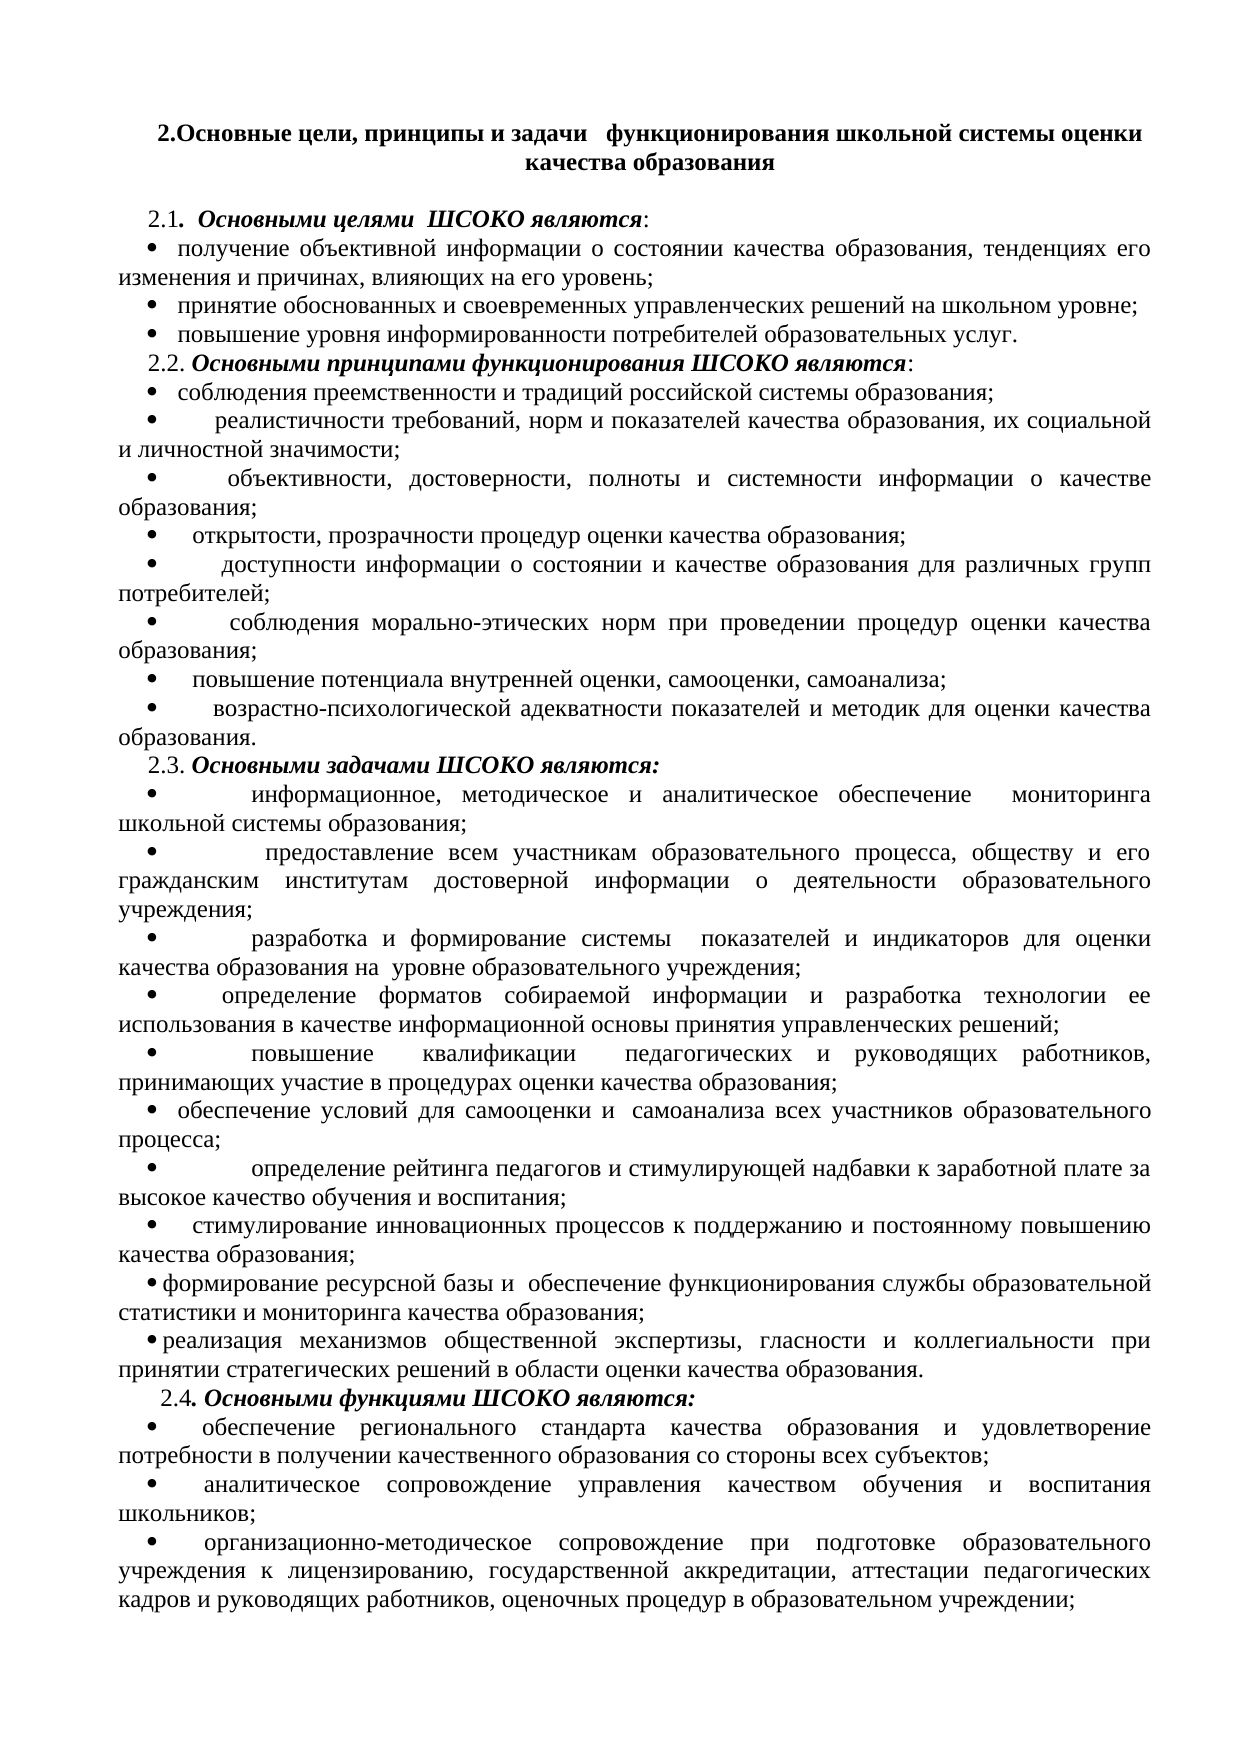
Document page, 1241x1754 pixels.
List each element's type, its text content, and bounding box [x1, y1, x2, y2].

list принятие обоснованных и своевременных управленческих решений на школьном уровне; [118, 291, 1152, 319]
list разработка и формирование системы показателей и индикаторов для оценки качества образования на уровне образовательного учреждения; [118, 923, 1152, 981]
list обеспечение условий для самооценки и самоанализа всех участников образовательного процесса; [118, 1096, 1152, 1153]
list повышение потенциала внутренней оценки, самооценки, самоанализа; [118, 664, 1152, 693]
text 2.3. Основными задачами ШСОКО являются: [118, 751, 1152, 779]
text 2.4. Основными функциями ШСОКО являются: [118, 1383, 1152, 1412]
list реалистичности требований, норм и показателей качества образования, их социальной и личностной значимости; [118, 406, 1152, 463]
list аналитическое сопровождение управления качеством обучения и воспитания школьников; [118, 1469, 1152, 1527]
list соблюдения морально-этических норм при проведении процедур оценки качества образования; [118, 607, 1152, 664]
text 2.2. Основными принципами функционирования ШСОКО являются: [118, 348, 1152, 377]
list доступности информации о состоянии и качестве образования для различных групп потребителей; [118, 549, 1152, 607]
list открытости, прозрачности процедур оценки качества образования; [118, 521, 1152, 549]
list объективности, достоверности, полноты и системности информации о качестве образования; [118, 463, 1152, 521]
list организационно-методическое сопровождение при подготовке образовательного учреждения к лицензированию, государственной аккредитации, аттестации педагогических кадров и руководящих работников, оценочных процедур в образовательном учреждении; [118, 1527, 1152, 1613]
list формирование ресурсной базы и обеспечение функционирования службы образовательной статистики и мониторинга качества образования; [118, 1268, 1152, 1326]
list информационное, методическое и аналитическое обеспечение мониторинга школьной системы образования; [118, 779, 1152, 837]
list возрастно-психологической адекватности показателей и методик для оценки качества образования. [118, 693, 1152, 751]
list предоставление всем участникам образовательного процесса, обществу и его гражданским институтам достоверной информации о деятельности образовательного учреждения; [118, 837, 1152, 923]
list получение объективной информации о состоянии качества образования, тенденциях его изменения и причинах, влияющих на его уровень; [118, 233, 1152, 291]
list обеспечение регионального стандарта качества образования и удовлетворение потребности в получении качественного образования со стороны всех субъектов; [118, 1412, 1152, 1469]
list соблюдения преемственности и традиций российской системы образования; [118, 377, 1152, 406]
list определение форматов собираемой информации и разработка технологии ее использования в качестве информационной основы принятия управленческих решений; [118, 981, 1152, 1038]
list повышение квалификации педагогических и руководящих работников, принимающих участие в процедурах оценки качества образования; [118, 1038, 1152, 1096]
list повышение уровня информированности потребителей образовательных услуг. [118, 319, 1152, 348]
text 2.1. Основными целями ШСОКО являются: [118, 204, 1152, 233]
list стимулирование инновационных процессов к поддержанию и постоянному повышению качества образования; [118, 1211, 1152, 1268]
list 2.Основные цели, принципы и задачи функционирования школьной системы оценки качества образования [148, 118, 1152, 176]
list определение рейтинга педагогов и стимулирующей надбавки к заработной плате за высокое качество обучения и воспитания; [118, 1153, 1152, 1211]
list реализация механизмов общественной экспертизы, гласности и коллегиальности при принятии стратегических решений в области оценки качества образования. [118, 1326, 1152, 1383]
